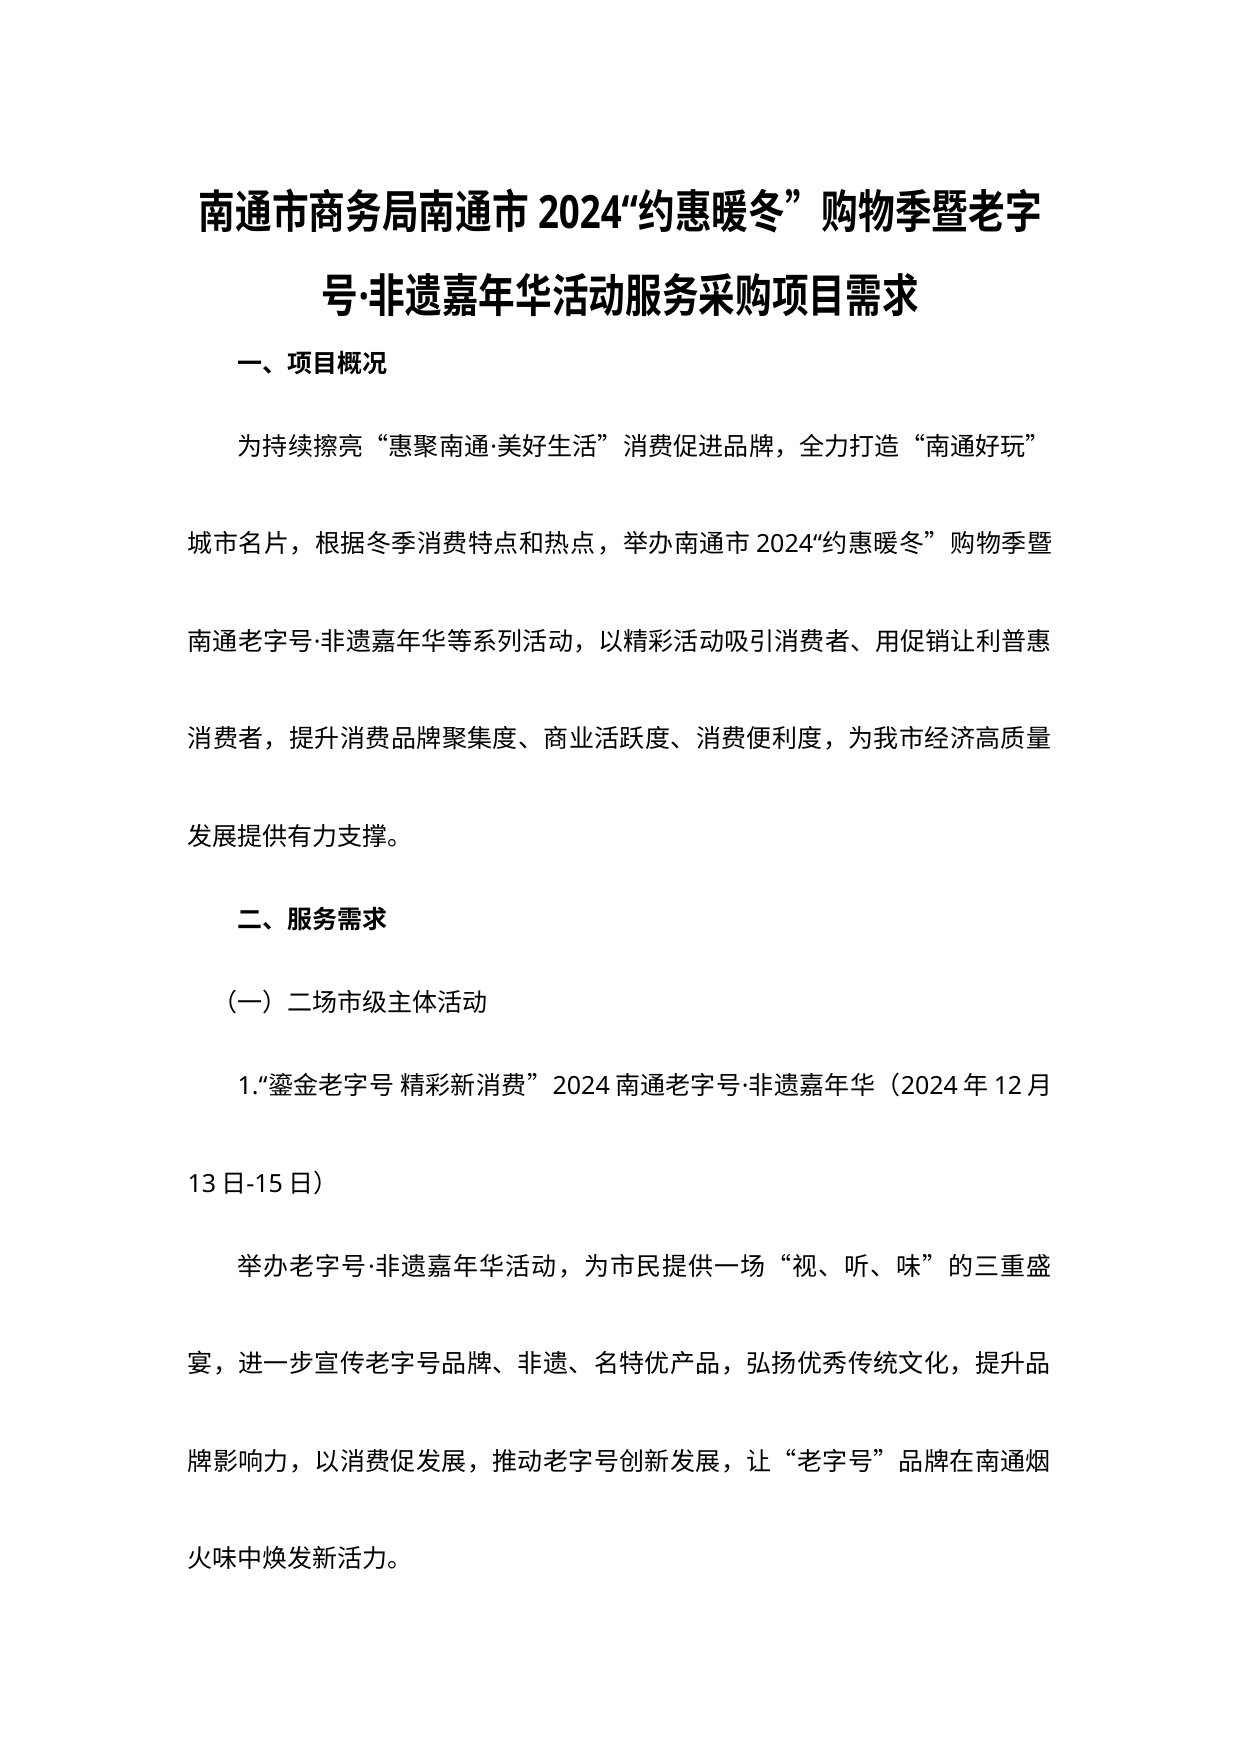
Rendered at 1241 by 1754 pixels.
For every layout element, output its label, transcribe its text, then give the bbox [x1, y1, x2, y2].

subtitle 南通市商务局南通市2024“约惠暖冬”购物季暨老字号·非遗嘉年华活动服务采购项目需求 [187, 162, 1053, 329]
text 为持续擦亮“惠聚南通·美好生活”消费促进品牌，全力打造“南通好玩”城市名片，根据冬季消费特点和热点，举办南通市2024“约惠暖冬”购物季暨南通老字号·非遗嘉年华等系列活动，以精彩活动吸引消费者、用促销让利普惠消费者，提升消费品牌聚集度、商业活跃度、消费便利度，为我市经济高质量发展提供有力支撑。 [187, 412, 1053, 867]
text 举办老字号·非遗嘉年华活动，为市民提供一场“视、听、味”的三重盛宴，进一步宣传老字号品牌、非遗、名特优产品，弘扬优秀传统文化，提升品牌影响力，以消费促发展，推动老字号创新发展，让“老字号”品牌在南通烟火味中焕发新活力。 [187, 1232, 1053, 1589]
text 一、项目概况 [187, 329, 1053, 394]
text 二、服务需求 [187, 885, 1053, 950]
text 1.“鎏金老字号 精彩新消费”2024南通老字号·非遗嘉年华（2024年12月13日-15日） [187, 1051, 1053, 1214]
list （一）二场市级主体活动 [187, 968, 1053, 1033]
